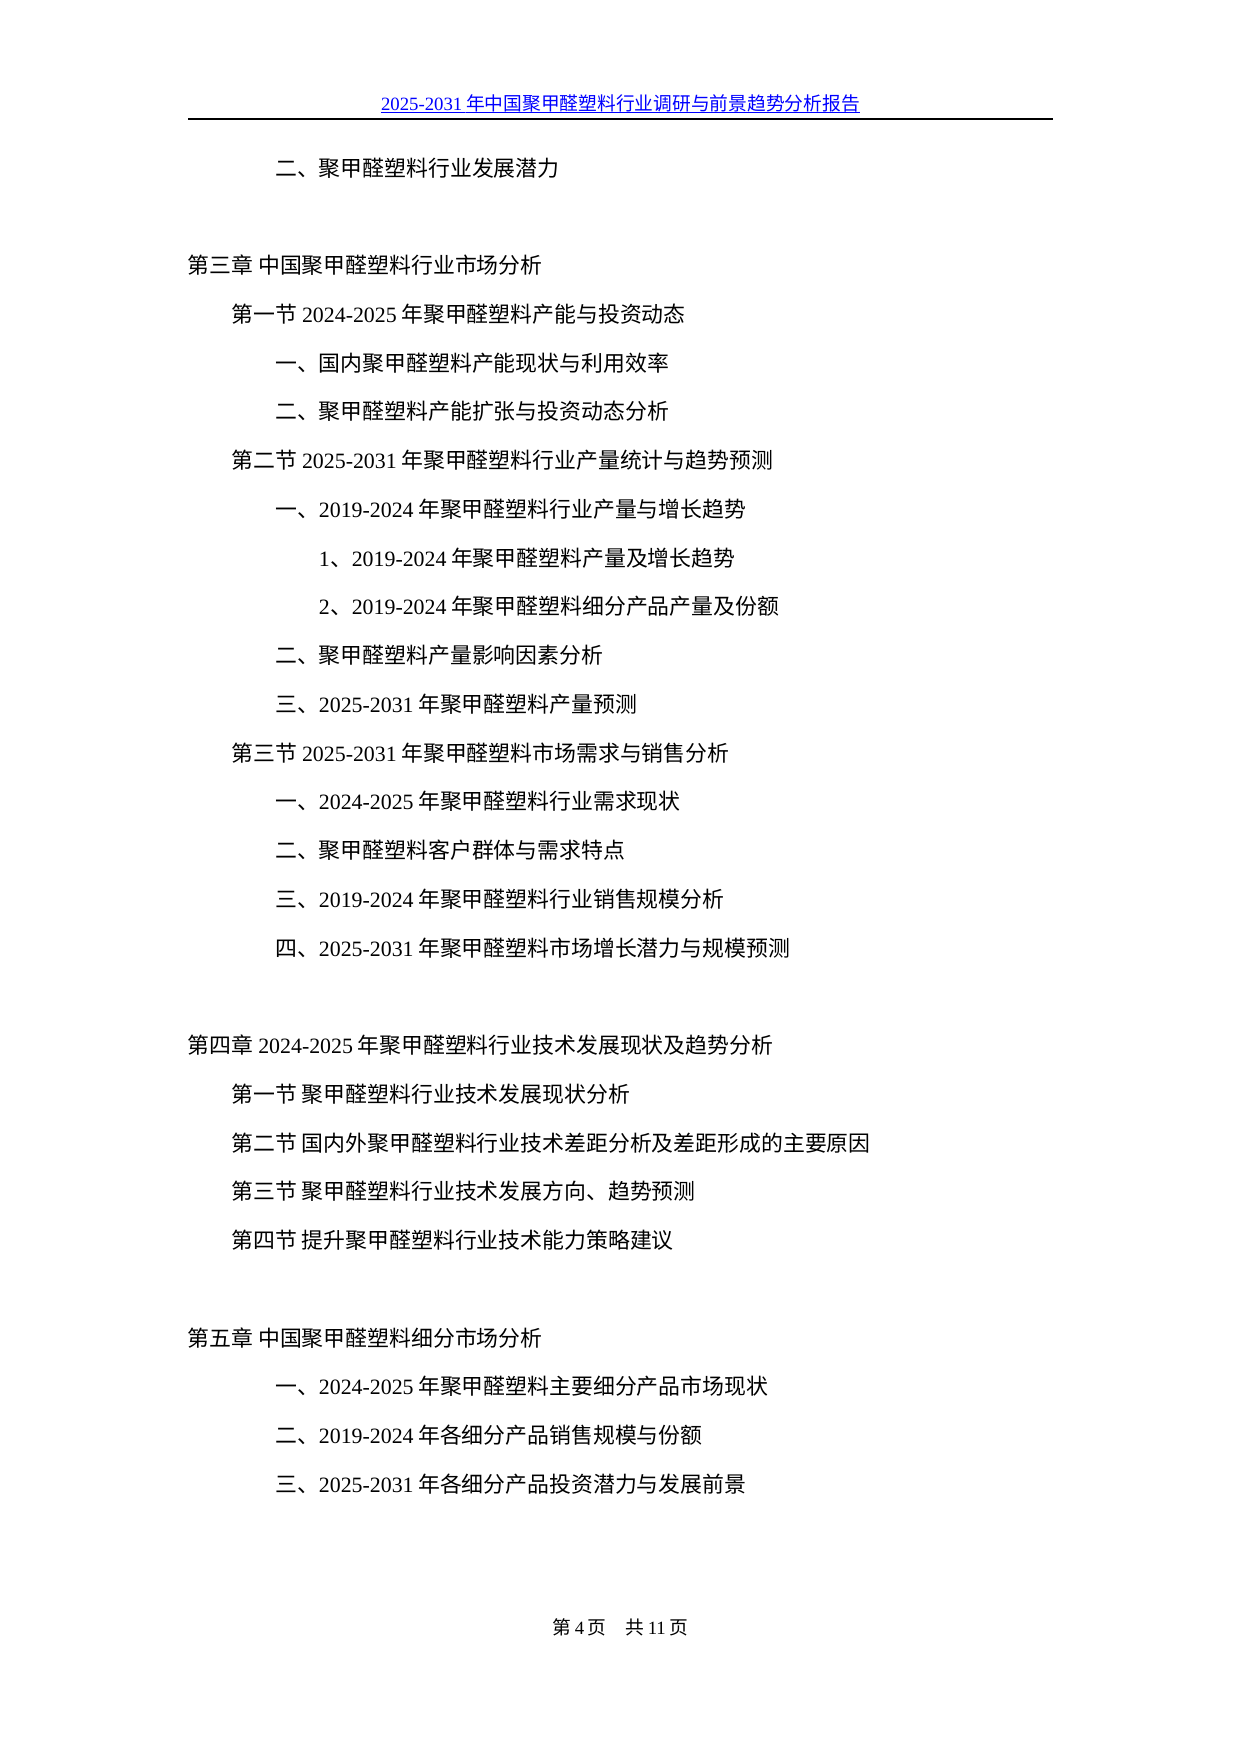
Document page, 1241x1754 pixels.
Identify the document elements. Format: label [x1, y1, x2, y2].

text [187, 150, 1053, 1499]
